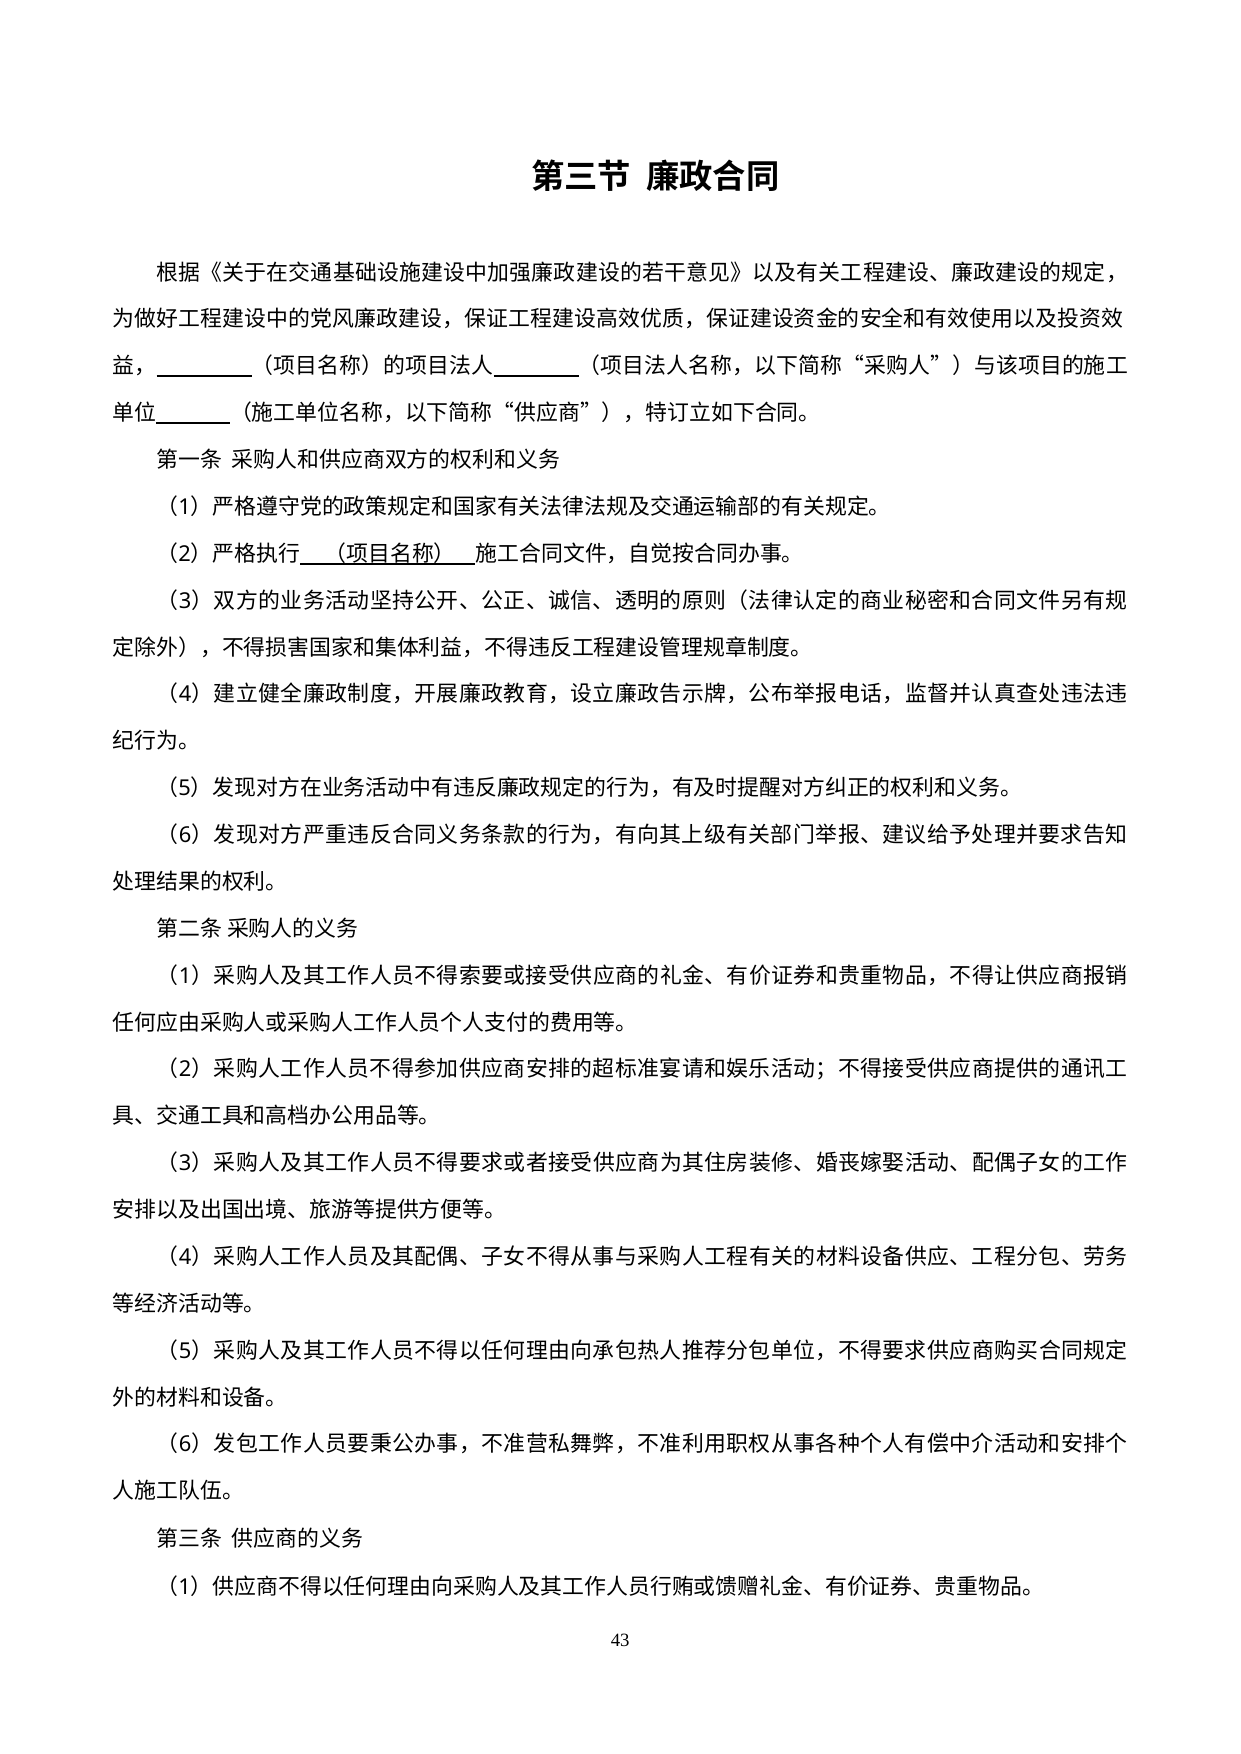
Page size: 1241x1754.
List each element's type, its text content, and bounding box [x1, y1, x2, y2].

text （6）发包工作人员要秉公办事，不准营私舞弊，不准利用职权从事各种个人有偿中介活动和安排个人施工队伍。 [112, 1414, 1128, 1508]
text （3）采购人及其工作人员不得要求或者接受供应商为其住房装修、婚丧嫁娶活动、配偶子女的工作安排以及出国出境、旅游等提供方便等。 [112, 1133, 1128, 1227]
text （2）严格执行 （项目名称） 施工合同文件，自觉按合同办事。 [112, 524, 1128, 571]
text 第三节 廉政合同 [112, 150, 1128, 198]
text （3）双方的业务活动坚持公开、公正、诚信、透明的原则（法律认定的商业秘密和合同文件另有规定除外），不得损害国家和集体利益，不得违反工程建设管理规章制度。 [112, 571, 1128, 664]
text 根据《关于在交通基础设施建设中加强廉政建设的若干意见》以及有关工程建设、廉政建设的规定，为做好工程建设中的党风廉政建设，保证工程建设高效优质，保证建设资金的安全和有效使用以及投资效益， （项目名称）的项目法人 （项目法人名称，以下简称“采购人”）与该项目的施工单位 （施工单位名称，以下简称“供应商”），特订立如下合同。 [112, 242, 1128, 430]
text （4）采购人工作人员及其配偶、子女不得从事与采购人工程有关的材料设备供应、工程分包、劳务等经济活动等。 [112, 1227, 1128, 1321]
text （1）采购人及其工作人员不得索要或接受供应商的礼金、有价证券和贵重物品，不得让供应商报销任何应由采购人或采购人工作人员个人支付的费用等。 [112, 946, 1128, 1039]
text 第一条 采购人和供应商双方的权利和义务 [112, 430, 1128, 477]
text （5）发现对方在业务活动中有违反廉政规定的行为，有及时提醒对方纠正的权利和义务。 [112, 758, 1128, 805]
text 第三条 供应商的义务 [112, 1508, 1128, 1556]
text 第二条 采购人的义务 [112, 899, 1128, 946]
text （6）发现对方严重违反合同义务条款的行为，有向其上级有关部门举报、建议给予处理并要求告知处理结果的权利。 [112, 805, 1128, 899]
text （4）建立健全廉政制度，开展廉政教育，设立廉政告示牌，公布举报电话，监督并认真查处违法违纪行为。 [112, 664, 1128, 758]
text （2）采购人工作人员不得参加供应商安排的超标准宴请和娱乐活动；不得接受供应商提供的通讯工具、交通工具和高档办公用品等。 [112, 1039, 1128, 1133]
text （1）供应商不得以任何理由向采购人及其工作人员行贿或馈赠礼金、有价证券、贵重物品。 [112, 1556, 1128, 1604]
text （1）严格遵守党的政策规定和国家有关法律法规及交通运输部的有关规定。 [112, 477, 1128, 524]
text （5）采购人及其工作人员不得以任何理由向承包热人推荐分包单位，不得要求供应商购买合同规定外的材料和设备。 [112, 1321, 1128, 1414]
